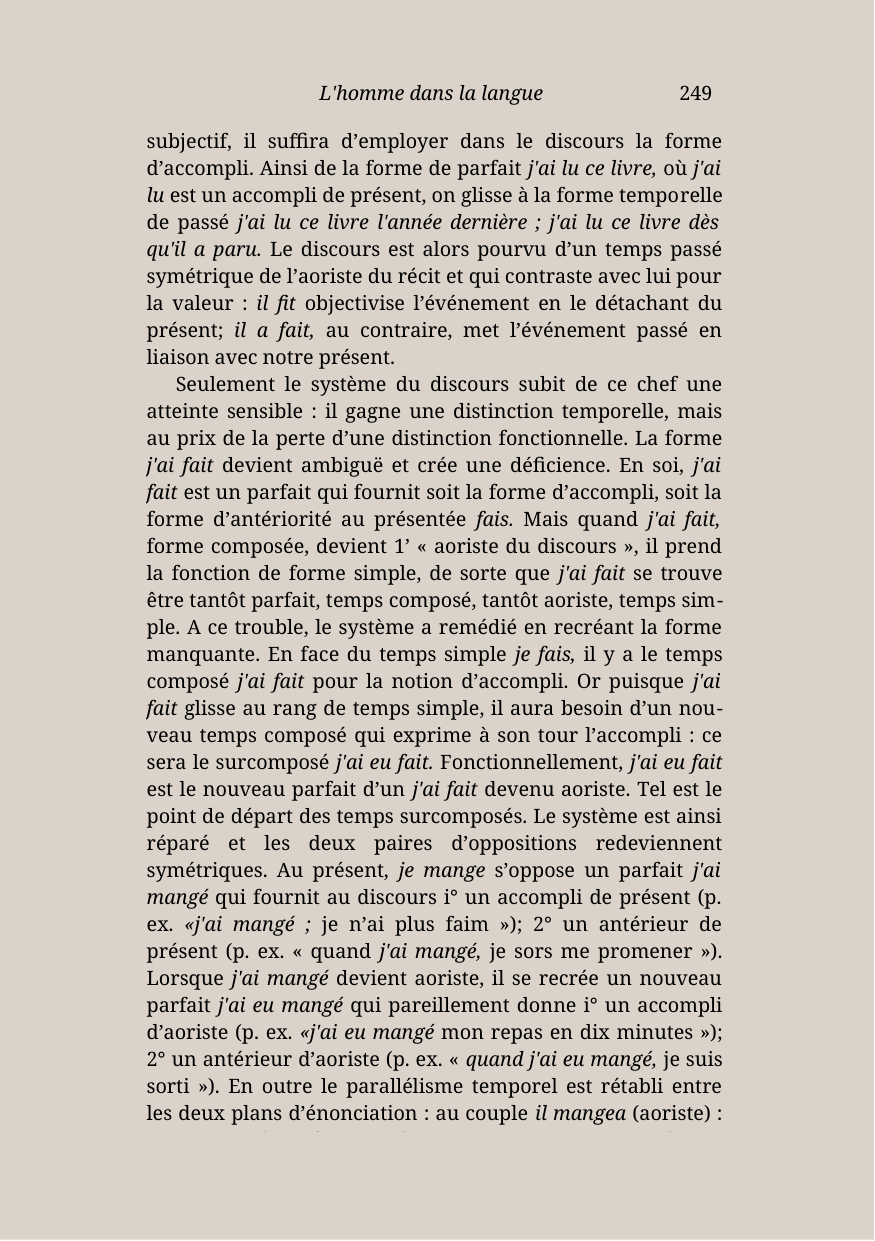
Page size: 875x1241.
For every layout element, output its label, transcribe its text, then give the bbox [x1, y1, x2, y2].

text subjectif, il suffira d’employer dans le discours la forme d’accompli. Ainsi de la forme de parfait j'ai lu ce livre, où j'ai lu est un accompli de présent, on glisse à la forme temporelle de passé j'ai lu ce livre l'année dernière ; j'ai lu ce livre dès qu'il a paru. Le discours est alors pourvu d’un temps passé symétrique de l’aoriste du récit et qui contraste avec lui pour la valeur : il fit objectivise l’événement en le détachant du présent; il a fait, au contraire, met l’événement passé en liaison avec notre présent. [146, 128, 723, 370]
text Seulement le système du discours subit de ce chef une atteinte sensible : il gagne une distinction temporelle, mais au prix de la perte d’une distinction fonctionnelle. La forme j'ai fait devient ambiguë et crée une déficience. En soi, j'ai fait est un parfait qui fournit soit la forme d’accompli, soit la forme d’antériorité au présentée fais. Mais quand j'ai fait, forme composée, devient 1’ « aoriste du discours », il prend la fonction de forme simple, de sorte que j'ai fait se trouve être tantôt parfait, temps composé, tantôt aoriste, temps simple. A ce trouble, le système a remédié en recréant la forme manquante. En face du temps simple je fais, il y a le temps composé j'ai fait pour la notion d’accompli. Or puisque j'ai fait glisse au rang de temps simple, il aura besoin d’un nouveau temps composé qui exprime à son tour l’accompli : ce sera le surcomposé j'ai eu fait. Fonctionnellement, j'ai eu fait est le nouveau parfait d’un j'ai fait devenu aoriste. Tel est le point de départ des temps surcomposés. Le système est ainsi réparé et les deux paires d’oppositions redeviennent symétriques. Au présent, je mange s’oppose un parfait j'ai mangé qui fournit au discours i° un accompli de présent (p. ex. «j'ai mangé ; je n’ai plus faim »); 2° un antérieur de présent (p. ex. « quand j'ai mangé, je sors me promener »). Lorsque j'ai mangé devient aoriste, il se recrée un nouveau parfait j'ai eu mangé qui pareillement donne i° un accompli d’aoriste (p. ex. «j'ai eu mangé mon repas en dix minutes »); 2° un antérieur d’aoriste (p. ex. « quand j'ai eu mangé, je suis sorti »). En outre le parallélisme temporel est rétabli entre les deux plans d’énonciation : au couple il mangea (aoriste) : il ezit mangé (parfait) du récit historique, le discours répond maintenant par il a mangé (nouvel aoriste) : il a eu mangé (nouveau parfait). [146, 370, 723, 1132]
text L'homme dans la langue [319, 79, 545, 106]
text 249 [679, 79, 712, 106]
